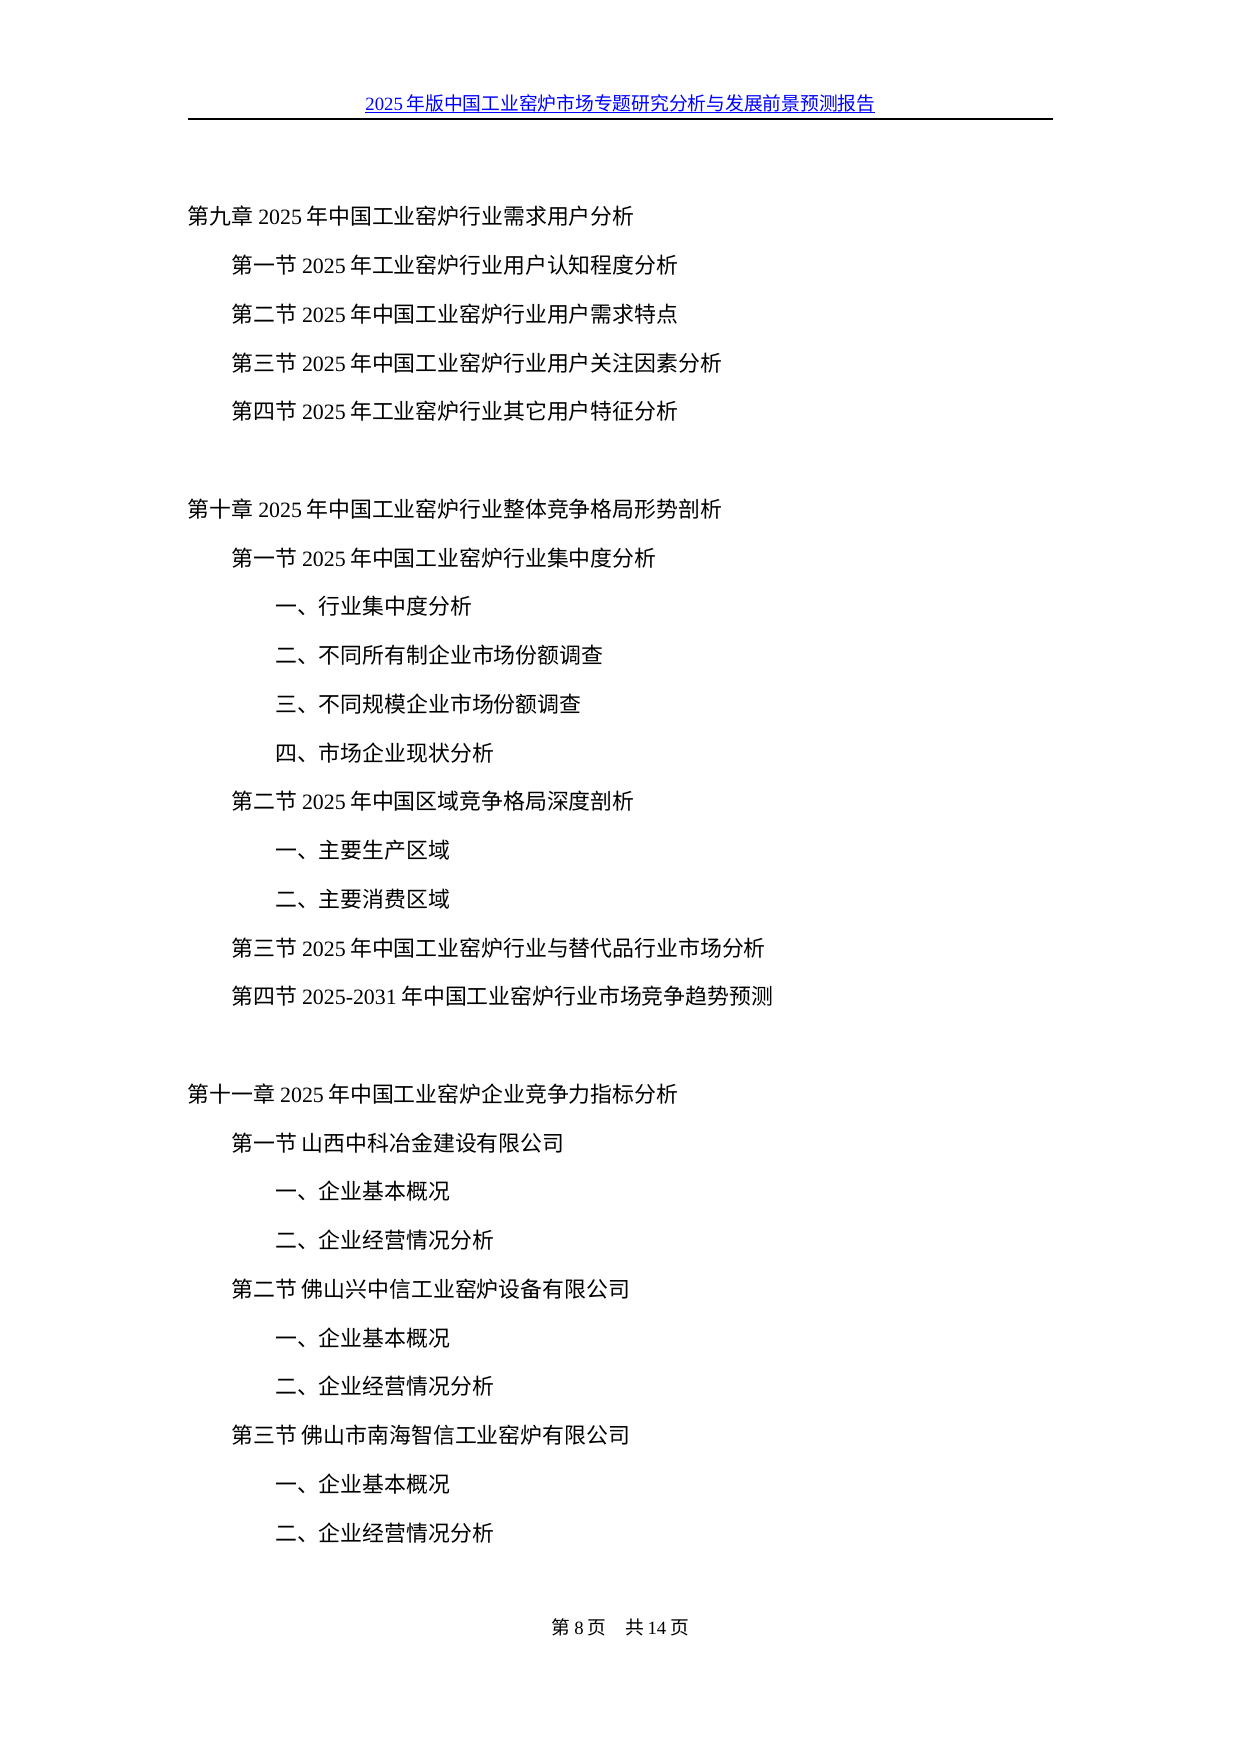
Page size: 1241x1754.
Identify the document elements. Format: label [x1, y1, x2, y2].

text [187, 150, 1053, 1548]
